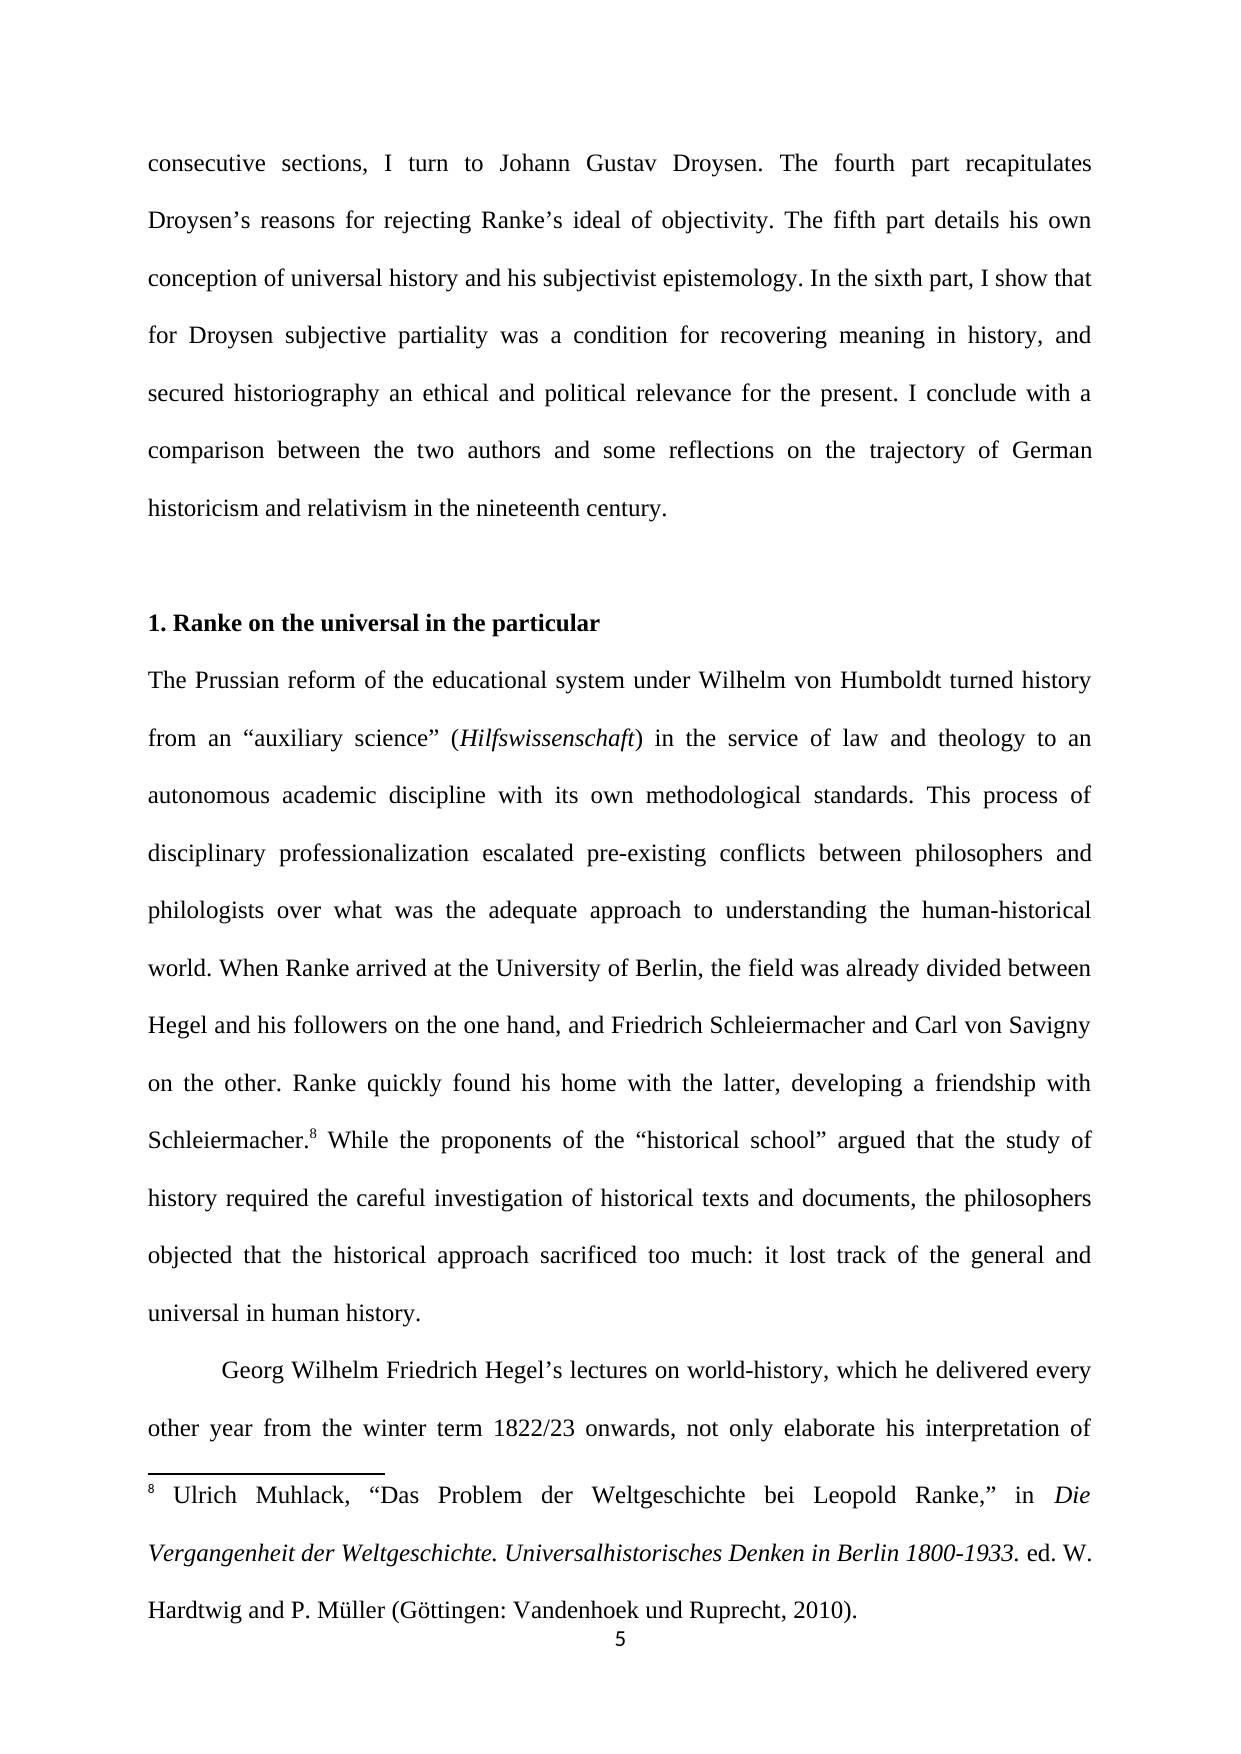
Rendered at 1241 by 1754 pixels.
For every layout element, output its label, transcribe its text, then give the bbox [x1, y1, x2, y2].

text 1. Ranke on the universal in the particular [148, 608, 1093, 636]
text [148, 1355, 1093, 1441]
text The Prussian reform of the educational system under Wilhelm von Humboldt turned history from an “auxiliary science” (Hilfswissenschaft) in the service of law and theology to an autonomous academic discipline with its own methodological standards. This process of disciplinary professionalization escalated pre-existing conflicts between philosophers and philologists over what was the adequate approach to understanding the human-historical world. When Ranke arrived at the University of Berlin, the field was already divided between Hegel and his followers on the one hand, and Friedrich Schleiermacher and Carl von Savigny on the other. Ranke quickly found his home with the latter, developing a friendship with Schleiermacher. While the proponents of the “historical school” argued that the study of history required the careful investigation of historical texts and documents, the philosophers objected that the historical approach sacrificed too much: it lost track of the general and universal in human history. [148, 665, 1093, 1326]
text My paper has six parts. The first three parts focus on Leopold von Ranke. In the first part, I highlight Ranke’s commitment to the goals of universal history by focusing on his dispute with Heinrich Leo. The second part deals with Ranke’s conception of objectivity. The third part shows that Ranke thought of objectivity as a disciplinary ethos that enabled the historian to find in history a meaning that would also prove relevant to the present. In the consecutive sections, I turn to Johann Gustav Droysen. The fourth part recapitulates Droysen’s reasons for rejecting Ranke’s ideal of objectivity. The fifth part details his own conception of universal history and his subjectivist epistemology. In the sixth part, I show that for Droysen subjective partiality was a condition for recovering meaning in history, and secured historiography an ethical and political relevance for the present. I conclude with a comparison between the two authors and some reflections on the trajectory of German historicism and relativism in the nineteenth century. [148, 148, 1093, 521]
